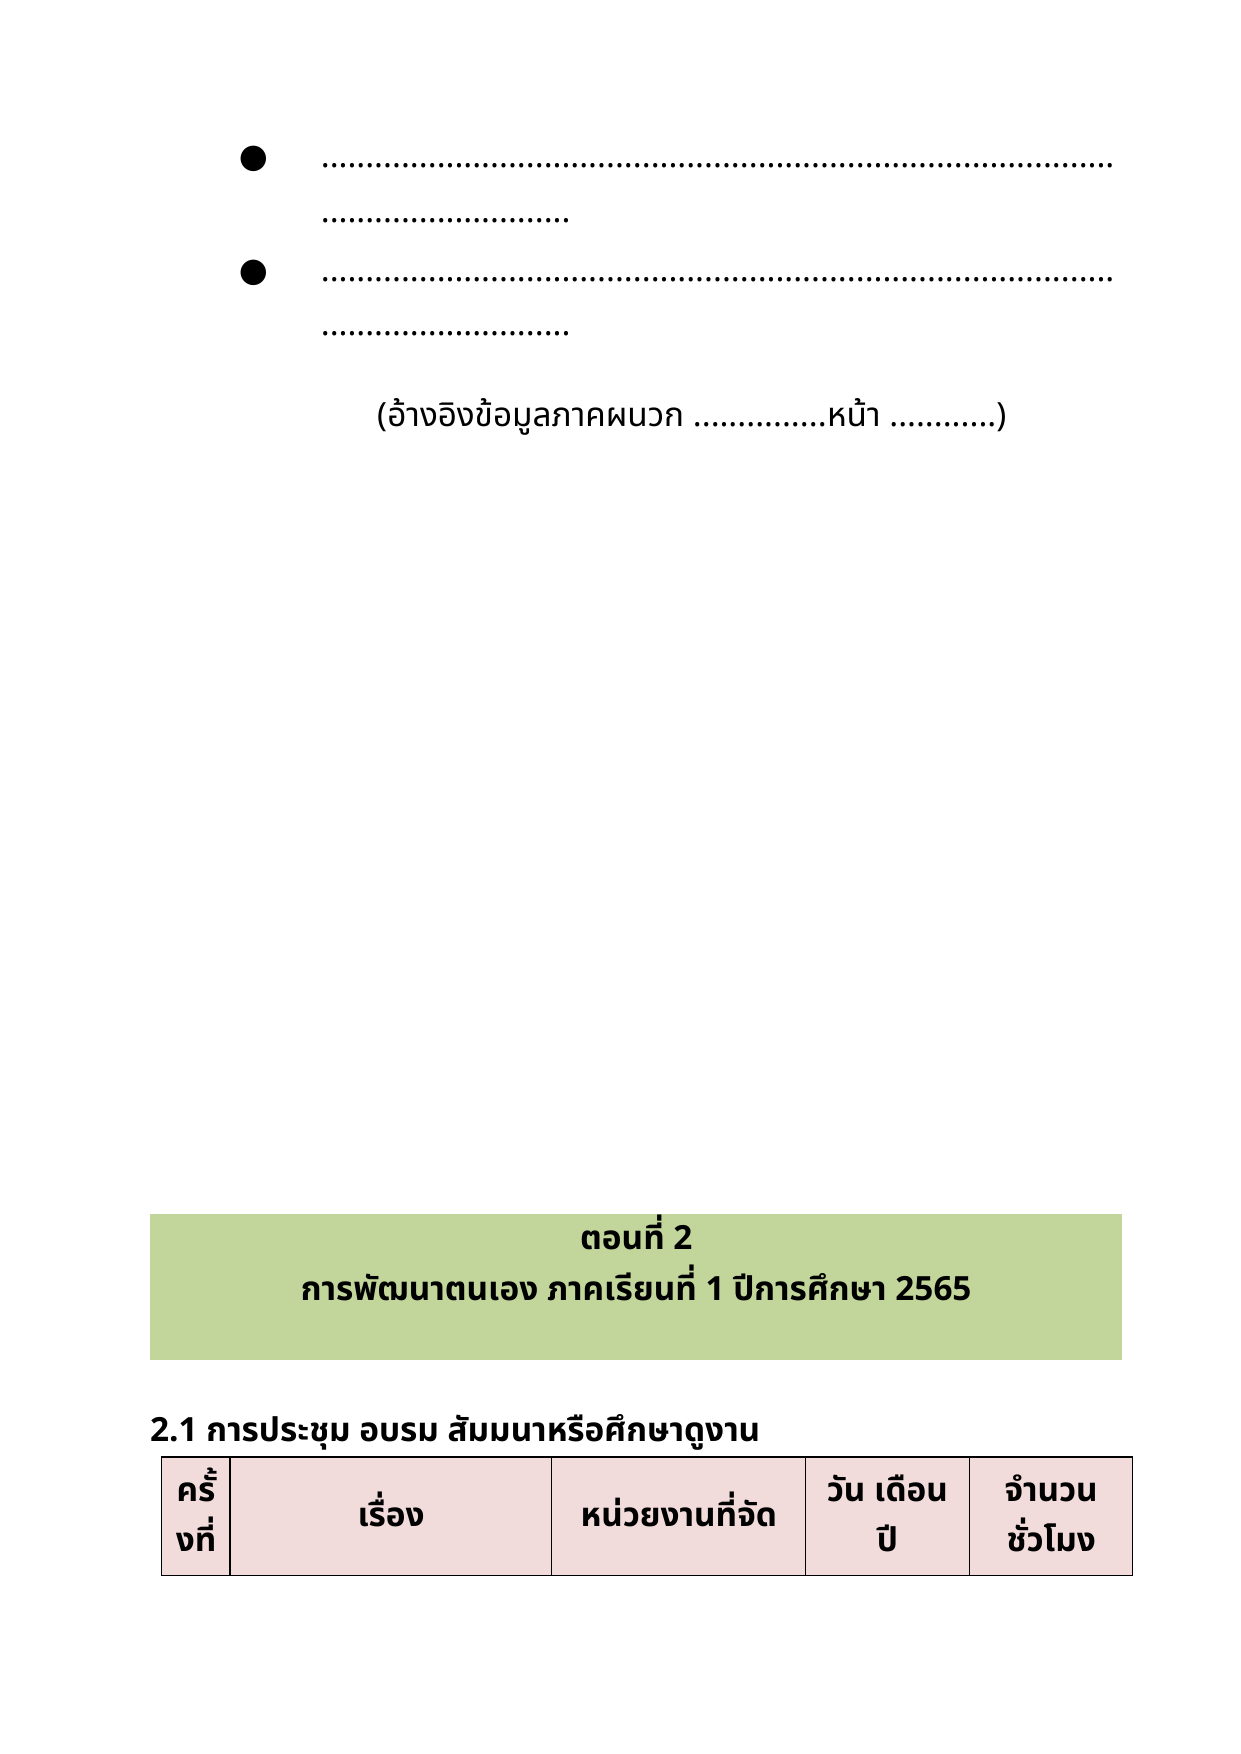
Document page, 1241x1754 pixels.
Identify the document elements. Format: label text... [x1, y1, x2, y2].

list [239, 118, 1122, 232]
text (อ้างอิงข้อมูลภาคผนวก ...............หน้า ............) [325, 391, 1122, 442]
table_header ครั้งที่ [162, 1458, 229, 1575]
table_header เรื่อง [231, 1458, 551, 1575]
text ตอนที่ 2 [150, 1214, 1122, 1264]
table_header หน่วยงานที่จัด [552, 1458, 805, 1575]
table_header จำนวนชั่วโมง [970, 1458, 1132, 1575]
table_header วัน เดือน ปี [806, 1458, 969, 1575]
text การพัฒนาตนเอง ภาคเรียนที่ 1 ปีการศึกษา 2565 [150, 1264, 1122, 1315]
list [239, 232, 1122, 346]
text 2.1 การประชุม อบรม สัมมนาหรือศึกษาดูงาน [150, 1406, 1122, 1456]
